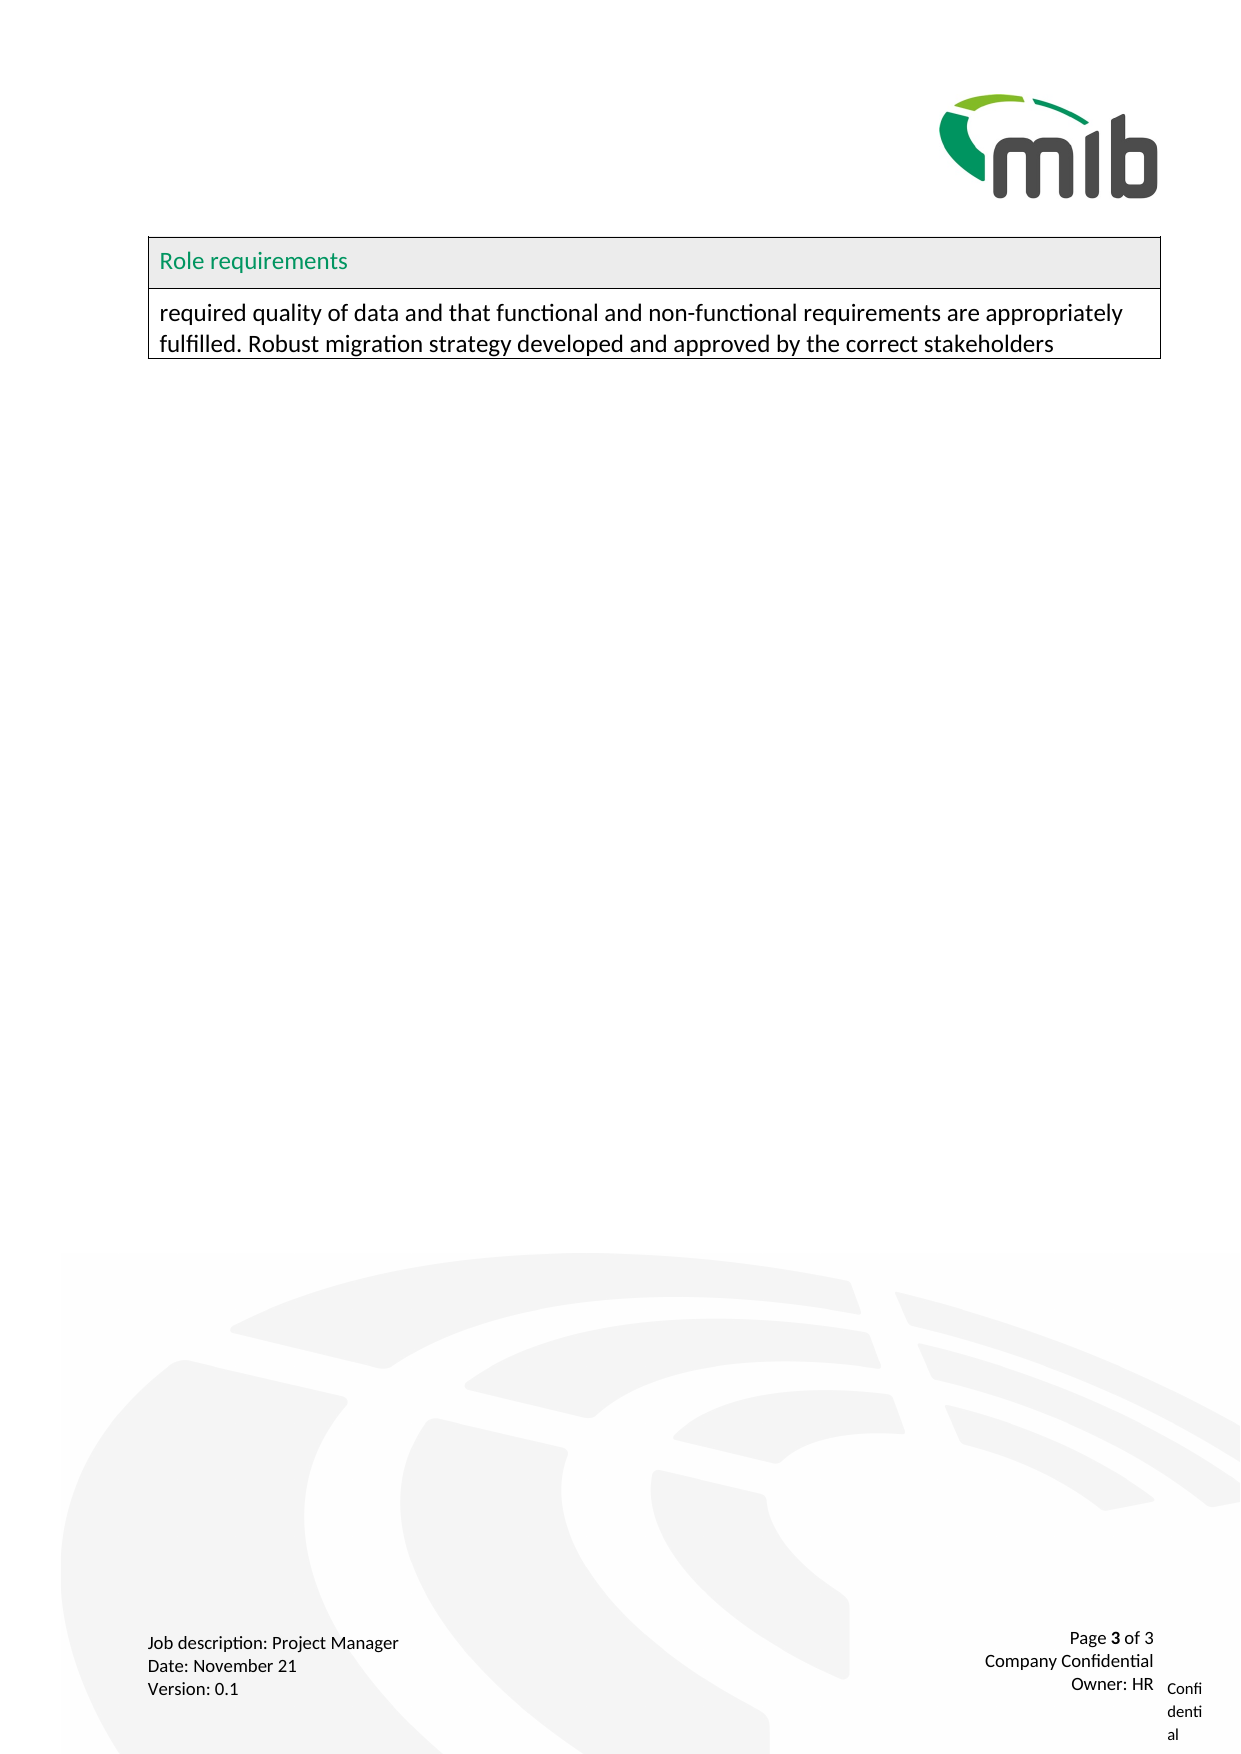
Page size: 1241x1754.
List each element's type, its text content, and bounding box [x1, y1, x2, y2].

picture [939, 94, 1158, 199]
table_header Role requirements [149, 238, 1160, 288]
picture [60, 1253, 1241, 1754]
